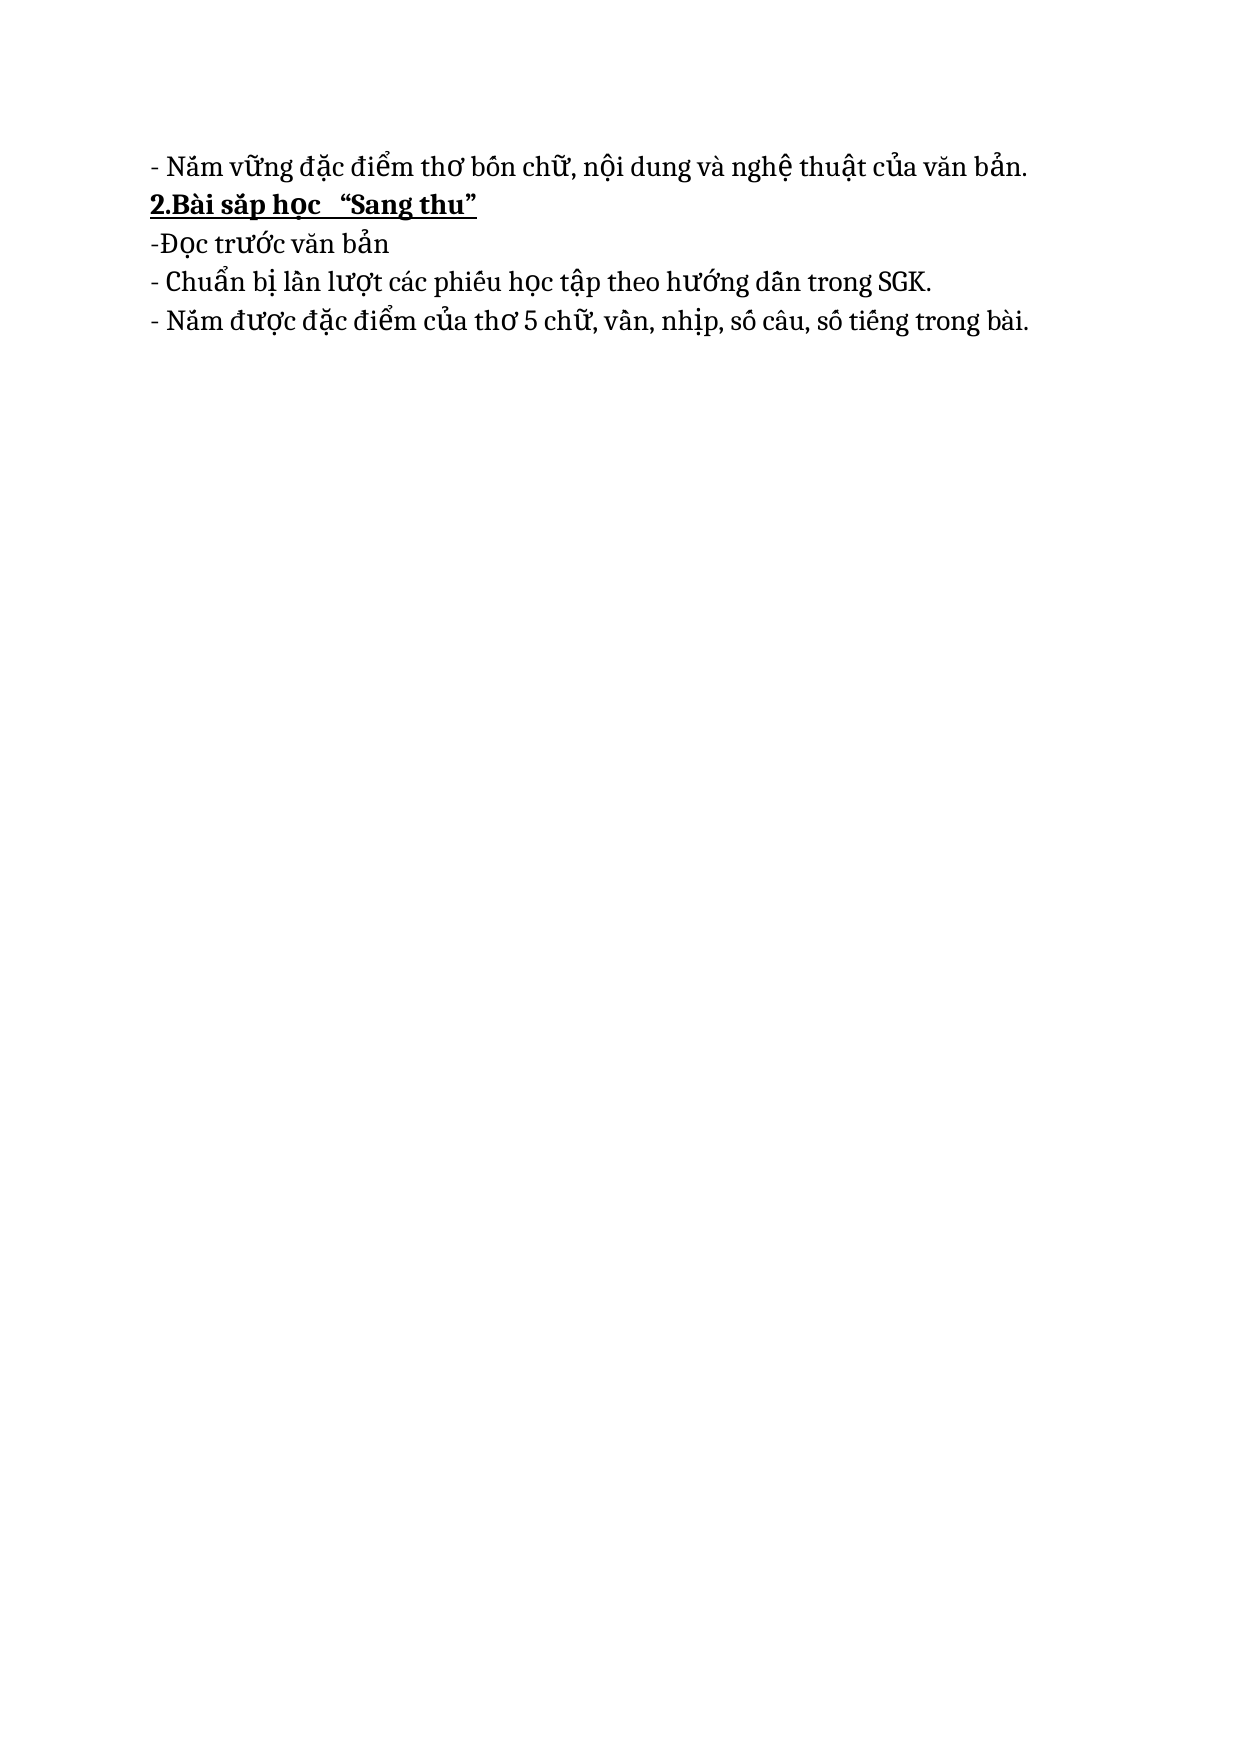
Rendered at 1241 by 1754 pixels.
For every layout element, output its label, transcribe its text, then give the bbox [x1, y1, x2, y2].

text -Đọc trước văn bản [150, 227, 1090, 261]
text - Chuẩn bị lần lượt các phiếu học tập theo hướng dẫn trong SGK. [150, 266, 1090, 299]
text - Nắm vững đặc điểm thơ bốn chữ, nội dung và nghệ thuật của văn bản. [150, 150, 1090, 183]
text - Nắm được đặc điểm của thơ 5 chữ, vần, nhịp, số câu, số tiếng trong bài. [150, 304, 1090, 338]
text 2.Bài sắp học “Sang thu” [150, 188, 1090, 222]
